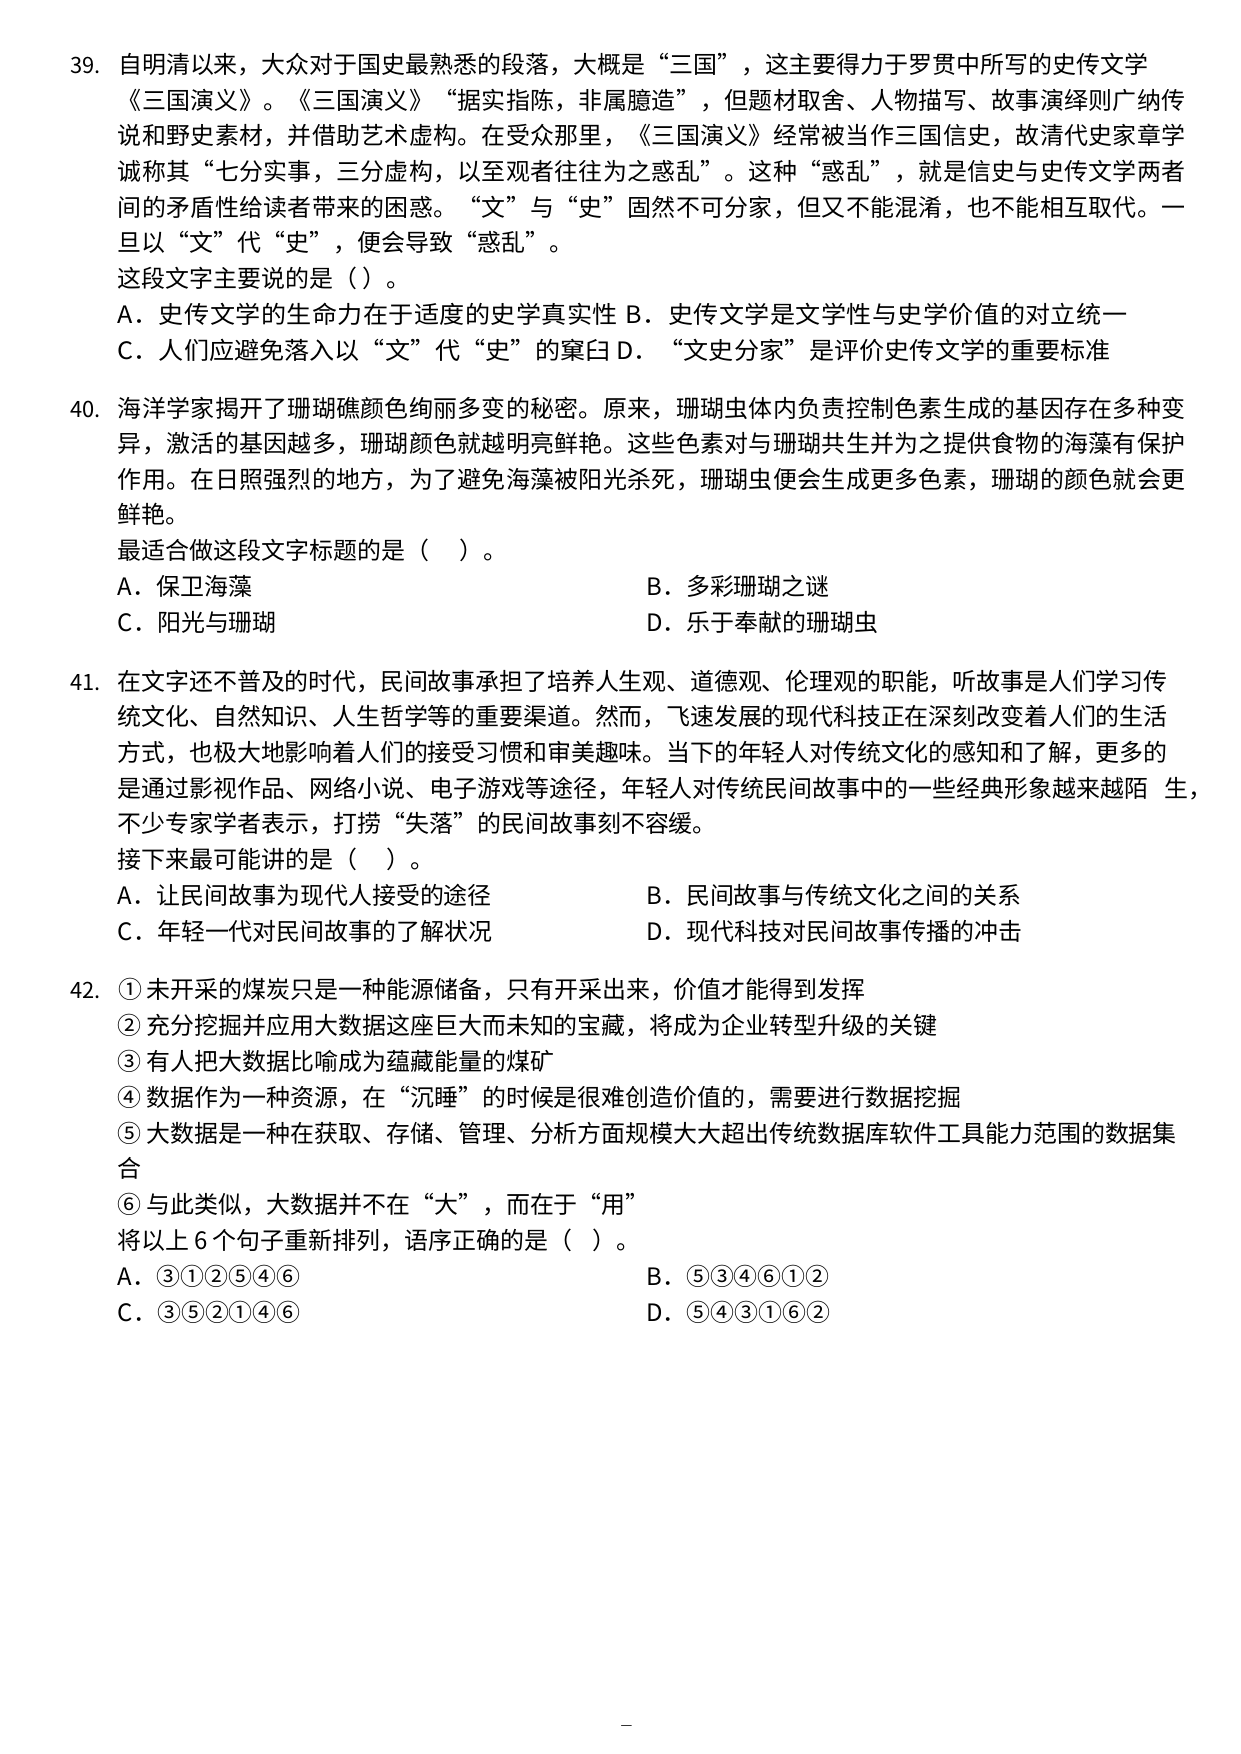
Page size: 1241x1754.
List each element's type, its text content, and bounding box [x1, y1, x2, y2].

text 这段文字主要说的是（ ）。 [118, 260, 1209, 294]
list ①未开采的煤炭只是一种能源储备，只有开采出来，价值才能得到发挥 [70, 970, 1209, 1005]
text A．让民间故事为现代人接受的途径 B．民间故事与传统文化之间的关系C．年轻一代对民间故事的了解状况 D．现代科技对民间故事传播的冲击 [118, 877, 1031, 947]
text ⑤大数据是一种在获取、存储、管理、分析方面规模大大超出传统数据库软件工具能力范围的数据集合 [118, 1114, 1188, 1185]
text A．③①②⑤④⑥ B．⑤③④⑥①② [118, 1257, 1209, 1292]
list 海洋学家揭开了珊瑚礁颜色绚丽多变的秘密。原来，珊瑚虫体内负责控制色素生成的基因存在多种变异，激活的基因越多，珊瑚颜色就越明亮鲜艳。这些色素对与珊瑚共生并为之提供食物的海藻有保护作用。在日照强烈的地方，为了避免海藻被阳光杀死，珊瑚虫便会生成更多色素，珊瑚的颜色就会更鲜艳。 [70, 389, 1188, 531]
list 在文字还不普及的时代，民间故事承担了培养人生观、道德观、伦理观的职能，听故事是人们学习传统文化、自然知识、人生哲学等的重要渠道。然而，飞速发展的现代科技正在深刻改变着人们的生活方式，也极大地影响着人们的接受习惯和审美趣味。当下的年轻人对传统文化的感知和了解，更多的是通过影视作品、网络小说、电子游戏等途径，年轻人对传统民间故事中的一些经典形象越来越陌 生，不少专家学者表示，打捞“失落”的民间故事刻不容缓。 [70, 662, 1188, 839]
text 接下来最可能讲的是（ ）。 [118, 841, 1209, 875]
text C．③⑤②①④⑥ D．⑤④③①⑥② [118, 1293, 1209, 1328]
text A．保卫海藻 B．多彩珊瑚之谜 [118, 568, 1209, 603]
text A．史传文学的生命力在于适度的史学真实性 B．史传文学是文学性与史学价值的对立统一C．人们应避免落入以“文”代“史”的窠臼 D．“文史分家”是评价史传文学的重要标准 [118, 296, 1128, 366]
text ⑥与此类似，大数据并不在“大”，而在于“用” 将以上6个句子重新排列，语序正确的是（ ）。 [118, 1186, 653, 1256]
text ②充分挖掘并应用大数据这座巨大而未知的宝藏，将成为企业转型升级的关键 [118, 1006, 1209, 1041]
text ④数据作为一种资源，在“沉睡”的时候是很难创造价值的，需要进行数据挖掘 [118, 1078, 1209, 1113]
text C．阳光与珊瑚 D．乐于奉献的珊瑚虫 [118, 604, 1209, 639]
text 最适合做这段文字标题的是（ ）。 [118, 532, 1209, 567]
text 《三国演义》。《三国演义》“据实指陈，非属臆造”，但题材取舍、人物描写、故事演绎则广纳传说和野史素材，并借助艺术虚构。在受众那里，《三国演义》经常被当作三国信史，故清代史家章学诚称其“七分实事，三分虚构，以至观者往往为之惑乱”。这种“惑乱”，就是信史与史传文学两者间的矛盾性给读者带来的困惑。“文”与“史”固然不可分家，但又不能混淆，也不能相互取代。一旦以“文”代“史”，便会导致“惑乱”。 [118, 81, 1188, 258]
text ③有人把大数据比喻成为蕴藏能量的煤矿 [118, 1042, 1209, 1077]
list 自明清以来，大众对于国史最熟悉的段落，大概是“三国”，这主要得力于罗贯中所写的史传文学 [70, 45, 1209, 80]
